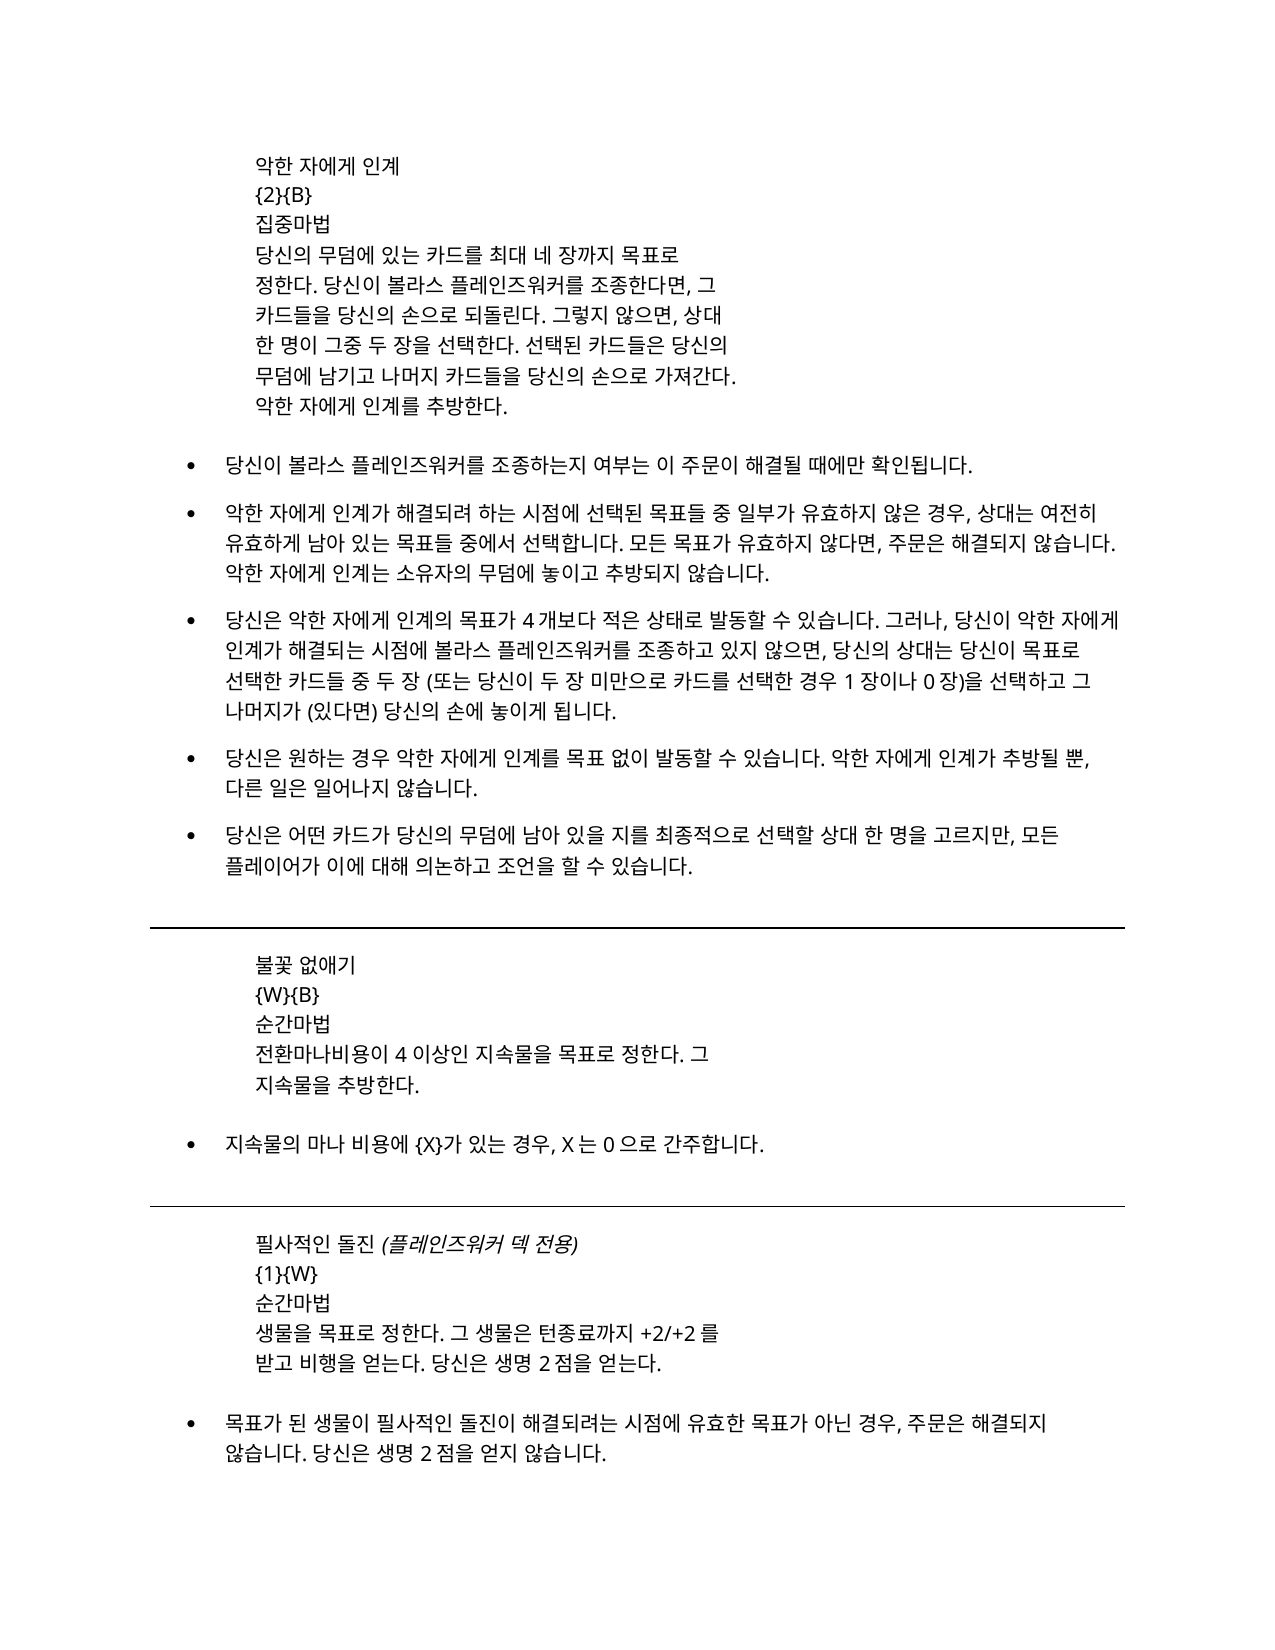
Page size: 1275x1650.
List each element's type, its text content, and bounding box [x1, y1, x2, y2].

text 악한 자에게 인계 {2}{B} 집중마법 당신의 무덤에 있는 카드를 최대 네 장까지 목표로 정한다. 당신이 볼라스 플레인즈워커를 조종한다면, 그 카드들을 당신의 손으로 되돌린다. 그렇지 않으면, 상대 한 명이 그중 두 장을 선택한다. 선택된 카드들은 당신의 무덤에 남기고 나머지 카드들을 당신의 손으로 가져간다. 악한 자에게 인계를 추방한다. [255, 150, 735, 421]
list 지속물의 마나 비용에 {X}가 있는 경우, X는 0으로 간주합니다. [187, 1128, 1125, 1159]
list 악한 자에게 인계가 해결되려 하는 시점에 선택된 목표들 중 일부가 유효하지 않은 경우, 상대는 여전히 유효하게 남아 있는 목표들 중에서 선택합니다. 모든 목표가 유효하지 않다면, 주문은 해결되지 않습니다. 악한 자에게 인계는 소유자의 무덤에 놓이고 추방되지 않습니다. [187, 497, 1125, 588]
list 당신은 원하는 경우 악한 자에게 인계를 목표 없이 발동할 수 있습니다. 악한 자에게 인계가 추방될 뿐, 다른 일은 일어나지 않습니다. [187, 742, 1125, 803]
list 당신은 악한 자에게 인계의 목표가 4개보다 적은 상태로 발동할 수 있습니다. 그러나, 당신이 악한 자에게 인계가 해결되는 시점에 볼라스 플레인즈워커를 조종하고 있지 않으면, 당신의 상대는 당신이 목표로 선택한 카드들 중 두 장 (또는 당신이 두 장 미만으로 카드를 선택한 경우 1장이나 0장)을 선택하고 그 나머지가 (있다면) 당신의 손에 놓이게 됩니다. [187, 604, 1125, 726]
text 불꽃 없애기 {W}{B} 순간마법 전환마나비용이 4 이상인 지속물을 목표로 정한다. 그 지속물을 추방한다. [255, 950, 735, 1099]
list 당신이 볼라스 플레인즈워커를 조종하는지 여부는 이 주문이 해결될 때에만 확인됩니다. [187, 450, 1125, 480]
list 당신은 어떤 카드가 당신의 무덤에 남아 있을 지를 최종적으로 선택할 상대 한 명을 고르지만, 모든 플레이어가 이에 대해 의논하고 조언을 할 수 있습니다. [187, 819, 1125, 880]
list 목표가 된 생물이 필사적인 돌진이 해결되려는 시점에 유효한 목표가 아닌 경우, 주문은 해결되지 않습니다. 당신은 생명 2점을 얻지 않습니다. [187, 1407, 1125, 1468]
text 필사적인 돌진 (플레인즈워커 덱 전용) {1}{W} 순간마법 생물을 목표로 정한다. 그 생물은 턴종료까지 +2/+2를 받고 비행을 얻는다. 당신은 생명 2점을 얻는다. [255, 1228, 735, 1378]
